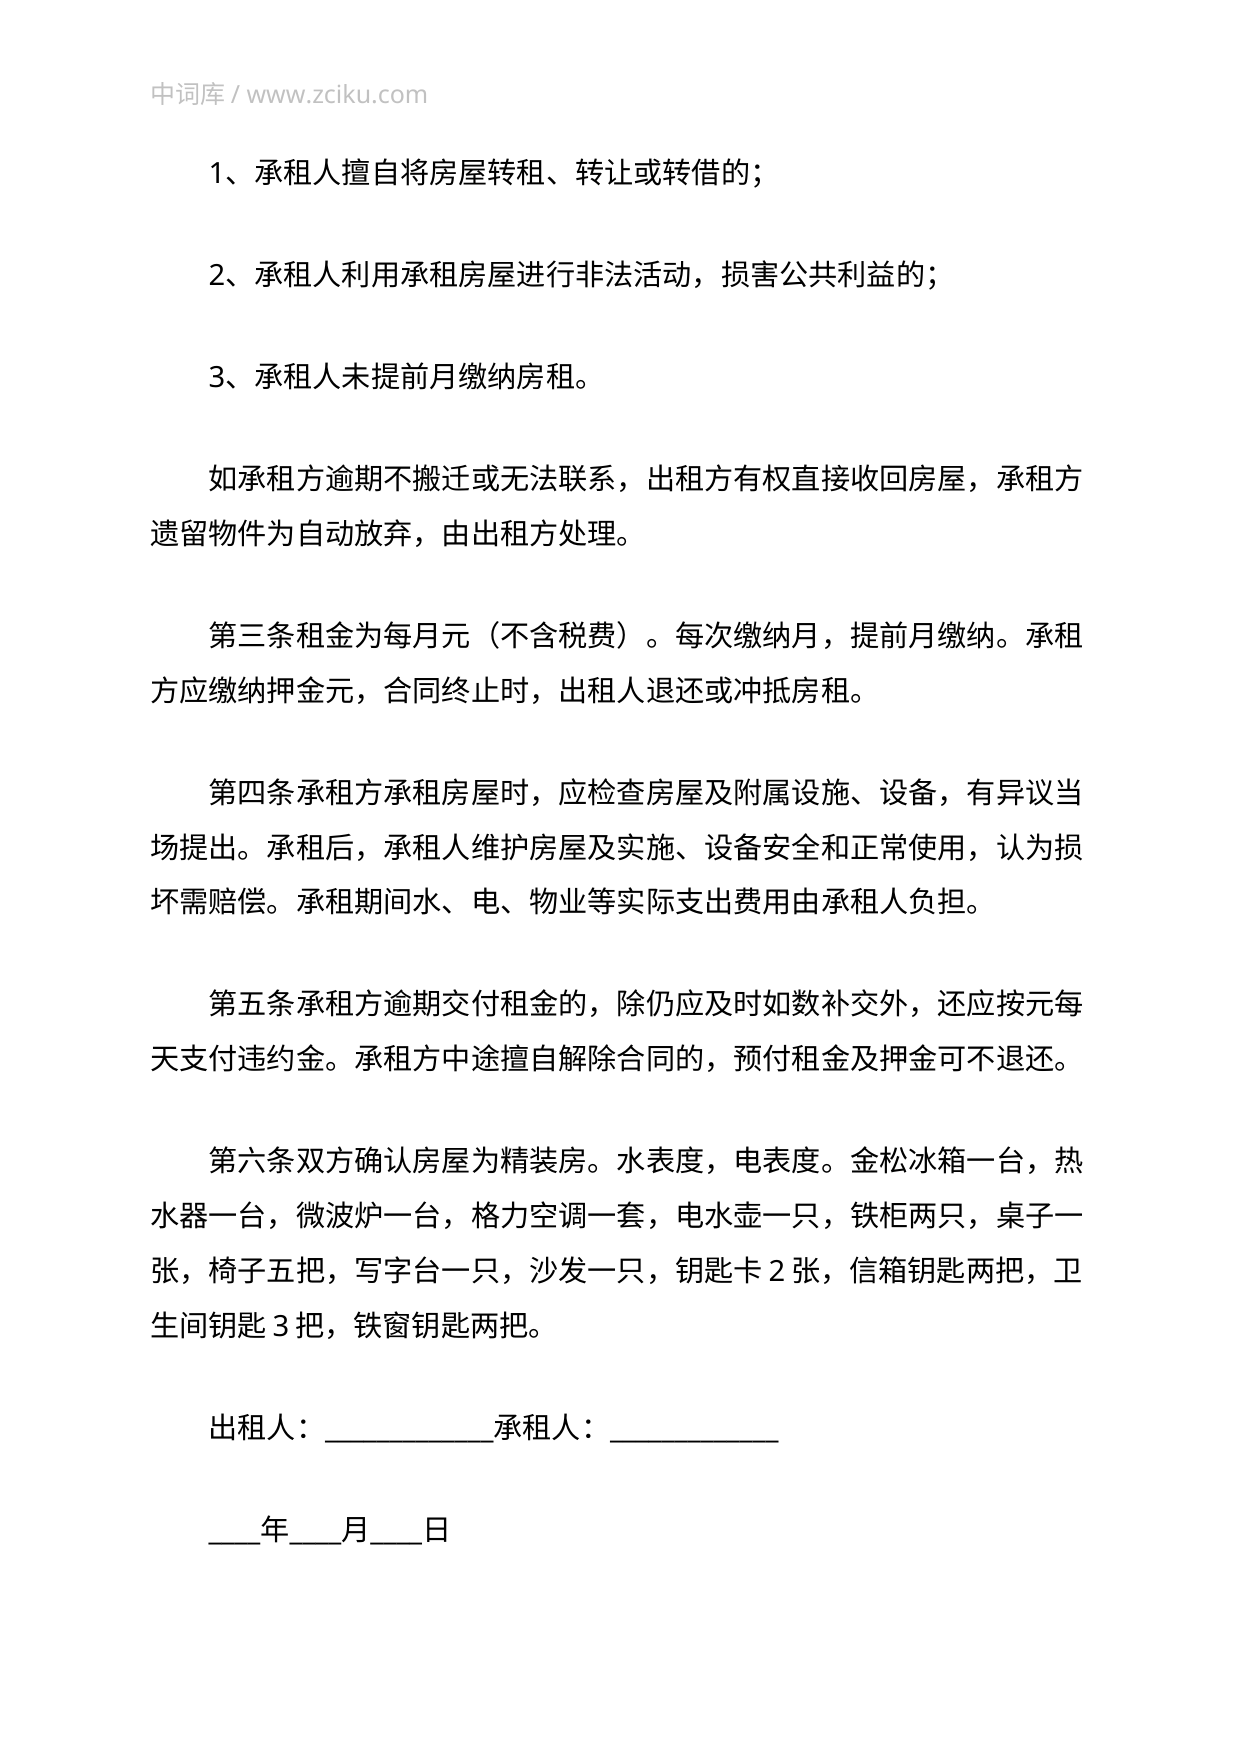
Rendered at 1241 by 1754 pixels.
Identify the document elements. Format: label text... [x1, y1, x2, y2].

text 出租人：_____________承租人：_____________ [150, 1404, 1090, 1447]
text 2、承租人利用承租房屋进行非法活动，损害公共利益的； [150, 252, 1090, 294]
text 1、承租人擅自将房屋转租、转让或转借的； [150, 150, 1090, 192]
text ____年____月____日 [150, 1506, 1090, 1549]
text 第三条租金为每月元（不含税费）。每次缴纳月，提前月缴纳。承租方应缴纳押金元，合同终止时，出租人退还或冲抵房租。 [150, 613, 1090, 710]
text 第六条双方确认房屋为精装房。水表度，电表度。金松冰箱一台，热水器一台，微波炉一台，格力空调一套，电水壶一只，铁柜两只，桌子一张，椅子五把，写字台一只，沙发一只，钥匙卡2张，信箱钥匙两把，卫生间钥匙3把，铁窗钥匙两把。 [150, 1137, 1090, 1345]
text 3、承租人未提前月缴纳房租。 [150, 354, 1090, 396]
text 第四条承租方承租房屋时，应检查房屋及附属设施、设备，有异议当场提出。承租后，承租人维护房屋及实施、设备安全和正常使用，认为损坏需赔偿。承租期间水、电、物业等实际支出费用由承租人负担。 [150, 769, 1090, 921]
text 第五条承租方逾期交付租金的，除仍应及时如数补交外，还应按元每天支付违约金。承租方中途擅自解除合同的，预付租金及押金可不退还。 [150, 981, 1090, 1078]
text 如承租方逾期不搬迁或无法联系，出租方有权直接收回房屋，承租方遗留物件为自动放弃，由出租方处理。 [150, 456, 1090, 553]
